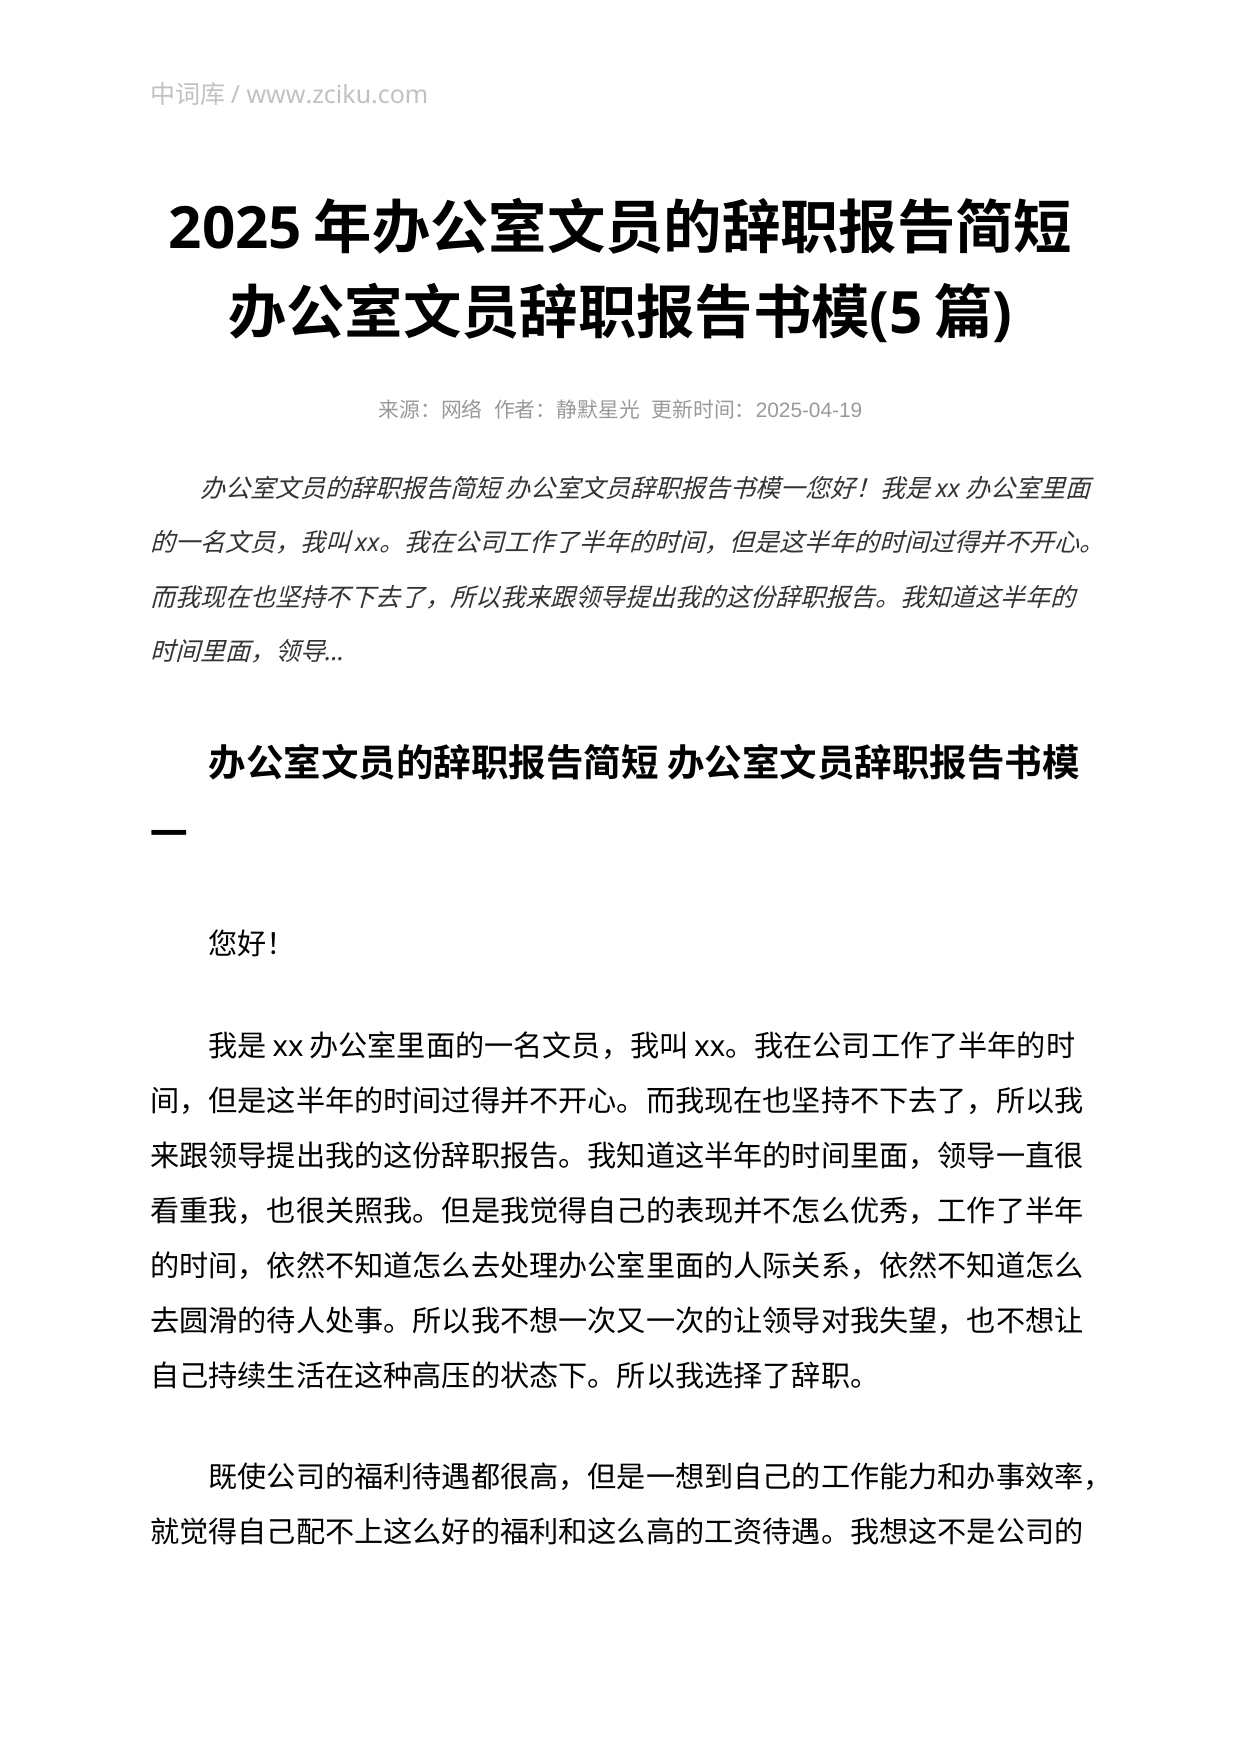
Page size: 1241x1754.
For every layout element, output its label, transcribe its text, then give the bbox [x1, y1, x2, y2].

subtitle 2025年办公室文员的辞职报告简短 办公室文员辞职报告书模(5篇) [150, 181, 1090, 351]
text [150, 1454, 1090, 1551]
text 来源：网络 作者：静默星光 更新时间：2025-04-19 [150, 398, 1090, 422]
text 办公室文员的辞职报告简短 办公室文员辞职报告书模一 [150, 733, 1090, 858]
text 您好！ [150, 921, 1090, 963]
text 办公室文员的辞职报告简短 办公室文员辞职报告书模一您好！我是xx办公室里面的一名文员，我叫xx。我在公司工作了半年的时间，但是这半年的时间过得并不开心。而我现在也坚持不下去了，所以我来跟领导提出我的这份辞职报告。我知道这半年的时间里面，领导... [150, 468, 1090, 668]
text 我是xx办公室里面的一名文员，我叫xx。我在公司工作了半年的时间，但是这半年的时间过得并不开心。而我现在也坚持不下去了，所以我来跟领导提出我的这份辞职报告。我知道这半年的时间里面，领导一直很看重我，也很关照我。但是我觉得自己的表现并不怎么优秀，工作了半年的时间，依然不知道怎么去处理办公室里面的人际关系，依然不知道怎么去圆滑的待人处事。所以我不想一次又一次的让领导对我失望，也不想让自己持续生活在这种高压的状态下。所以我选择了辞职。 [150, 1023, 1090, 1394]
